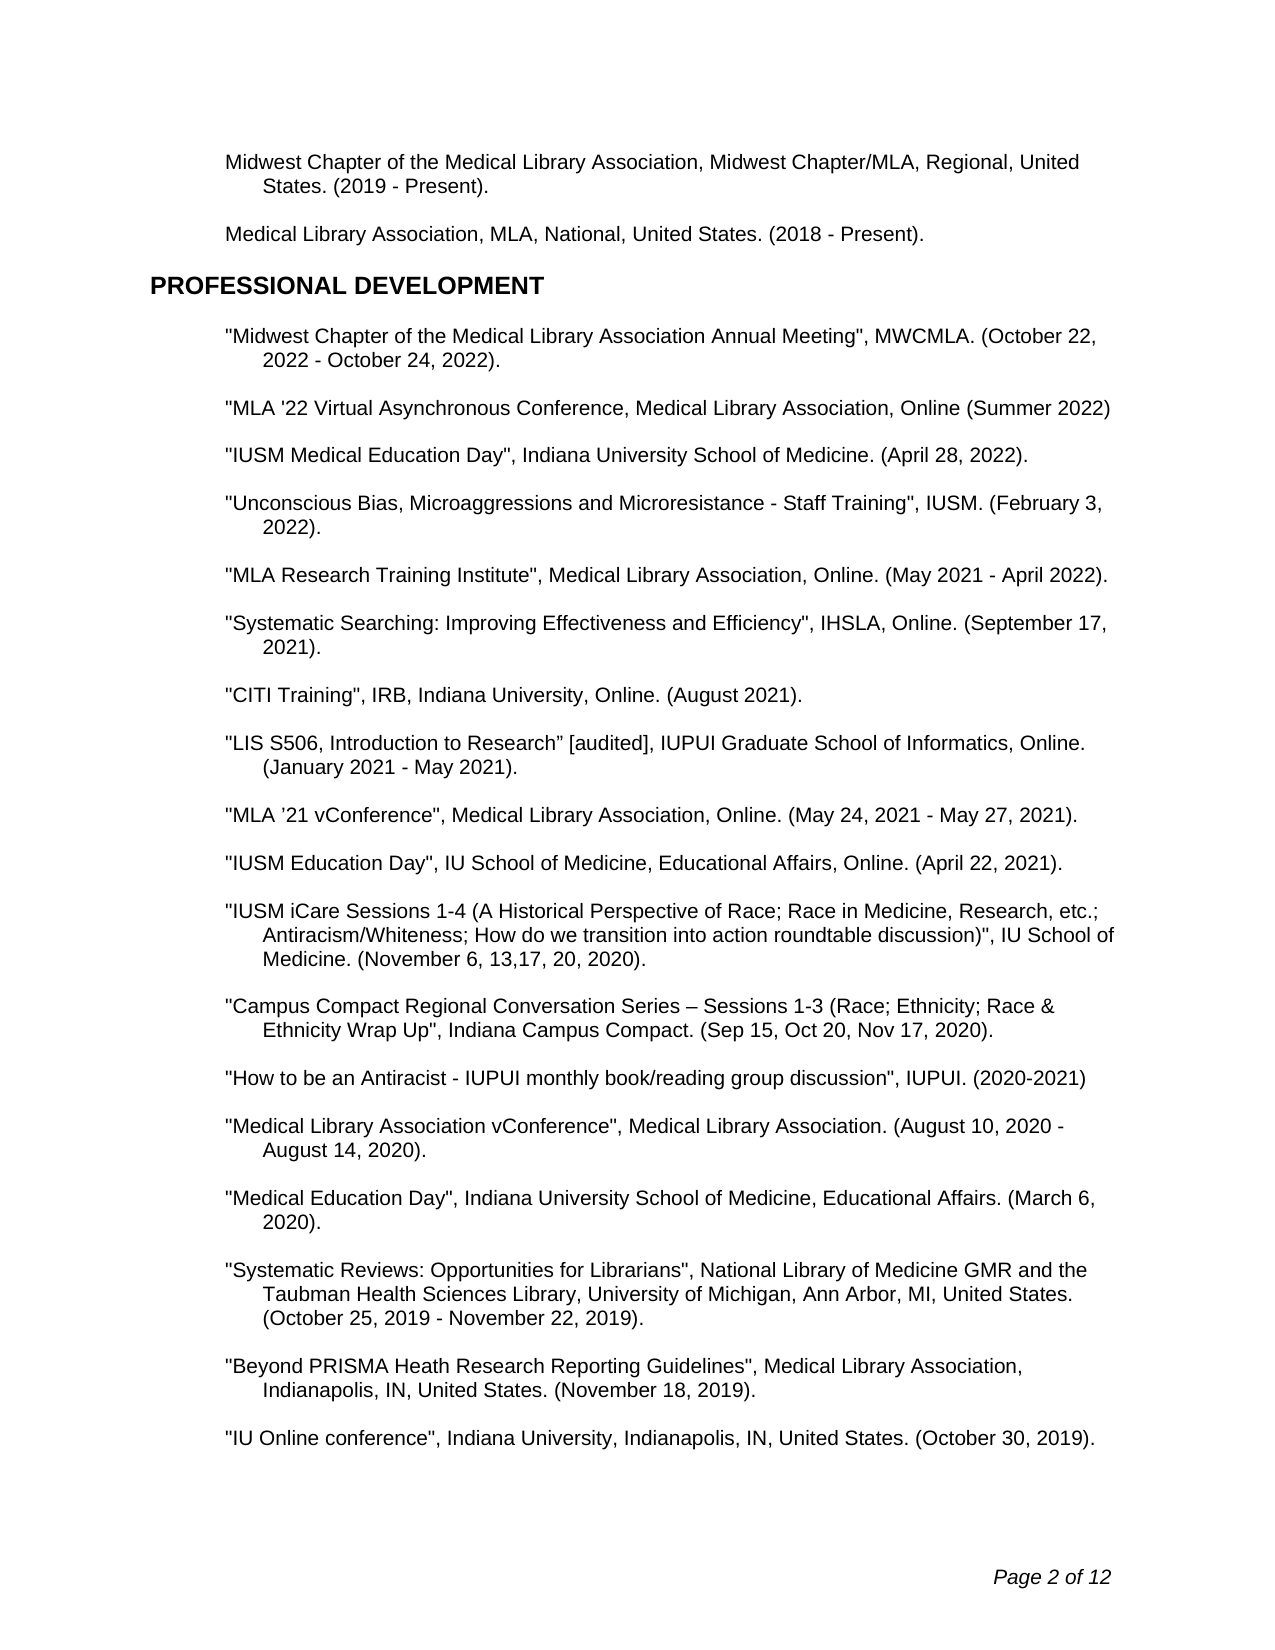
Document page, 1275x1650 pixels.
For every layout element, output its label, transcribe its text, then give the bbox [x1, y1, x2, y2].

text "Medical Education Day", Indiana University School of Medicine, Educational Affairs. (March 6, 2020). [225, 1186, 1125, 1234]
text Medical Library Association, MLA, National, United States. (2018 - Present). [225, 222, 1125, 246]
text "Systematic Reviews: Opportunities for Librarians", National Library of Medicine GMR and the Taubman Health Sciences Library, University of Michigan, Ann Arbor, MI, United States. (October 25, 2019 - November 22, 2019). [225, 1258, 1125, 1330]
text "LIS S506, Introduction to Research” [audited], IUPUI Graduate School of Informatics, Online. (January 2021 - May 2021). [225, 731, 1125, 779]
text "Systematic Searching: Improving Effectiveness and Efficiency", IHSLA, Online. (September 17, 2021). [225, 611, 1125, 659]
text "CITI Training", IRB, Indiana University, Online. (August 2021). [225, 683, 1125, 707]
text "MLA ’21 vConference", Medical Library Association, Online. (May 24, 2021 - May 27, 2021). [225, 803, 1125, 827]
text "IUSM Education Day", IU School of Medicine, Educational Affairs, Online. (April 22, 2021). [225, 851, 1125, 874]
text "Campus Compact Regional Conversation Series – Sessions 1-3 (Race; Ethnicity; Race & Ethnicity Wrap Up", Indiana Campus Compact. (Sep 15, Oct 20, Nov 17, 2020). [225, 994, 1125, 1042]
subtitle Professional Development [150, 271, 1125, 299]
text "IUSM iCare Sessions 1-4 (A Historical Perspective of Race; Race in Medicine, Research, etc.; Antiracism/Whiteness; How do we transition into action roundtable discussion)", IU School of Medicine. (November 6, 13,17, 20, 2020). [225, 898, 1125, 970]
text "MLA '22 Virtual Asynchronous Conference, Medical Library Association, Online (Summer 2022) [225, 395, 1125, 419]
text "Beyond PRISMA Heath Research Reporting Guidelines", Medical Library Association, Indianapolis, IN, United States. (November 18, 2019). [225, 1354, 1125, 1402]
text "Midwest Chapter of the Medical Library Association Annual Meeting", MWCMLA. (October 22, 2022 - October 24, 2022). [225, 323, 1125, 371]
text "Medical Library Association vConference", Medical Library Association. (August 10, 2020 - August 14, 2020). [225, 1114, 1125, 1162]
text "IUSM Medical Education Day", Indiana University School of Medicine. (April 28, 2022). [225, 443, 1125, 467]
text "MLA Research Training Institute", Medical Library Association, Online. (May 2021 - April 2022). [225, 563, 1125, 587]
text Midwest Chapter of the Medical Library Association, Midwest Chapter/MLA, Regional, United States. (2019 - Present). [225, 150, 1125, 198]
text "IU Online conference", Indiana University, Indianapolis, IN, United States. (October 30, 2019). [150, 1426, 1125, 1449]
text "How to be an Antiracist - IUPUI monthly book/reading group discussion", IUPUI. (2020-2021) [225, 1066, 1125, 1090]
text "Unconscious Bias, Microaggressions and Microresistance - Staff Training", IUSM. (February 3, 2022). [225, 491, 1125, 539]
